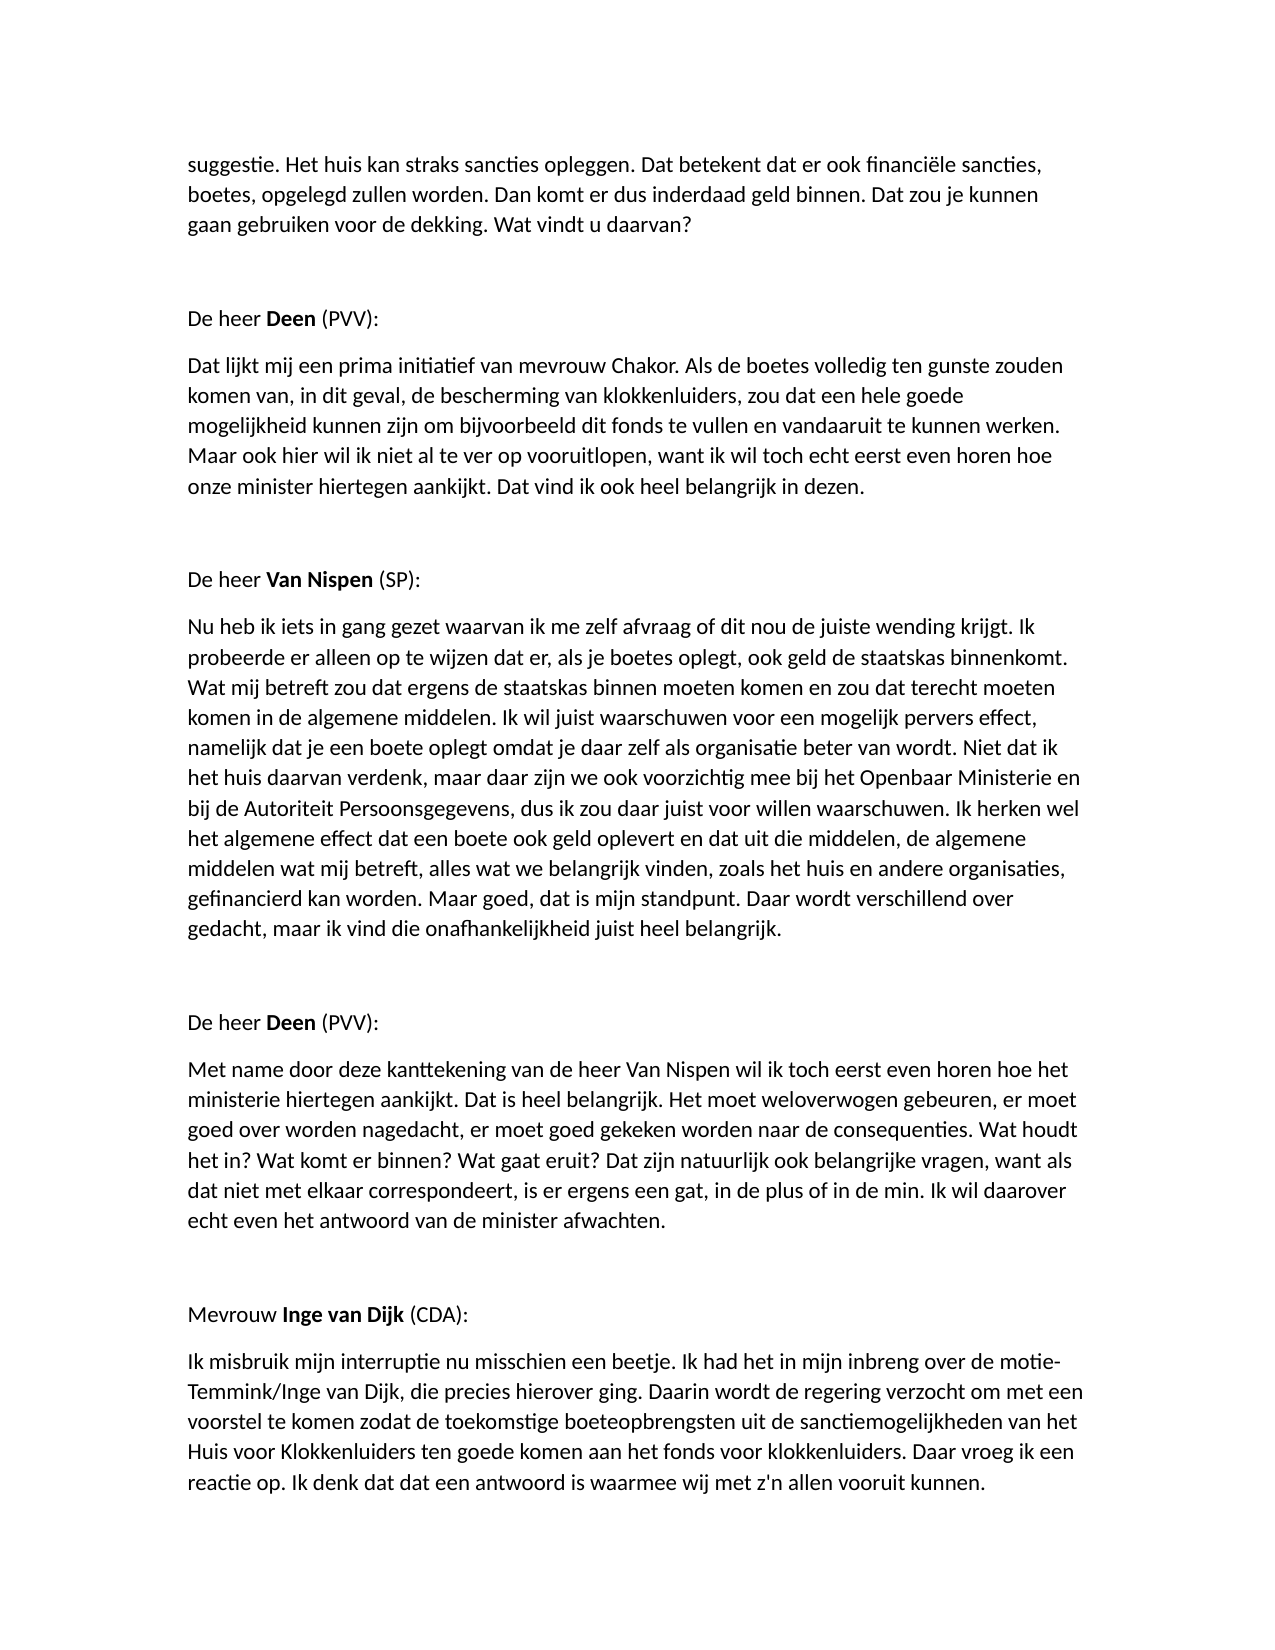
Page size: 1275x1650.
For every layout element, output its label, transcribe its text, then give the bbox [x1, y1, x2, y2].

text De heer Deen (PVV): [187, 304, 1087, 332]
text Dat lijkt mij een prima initiatief van mevrouw Chakor. Als de boetes volledig ten gunste zouden komen van, in dit geval, de bescherming van klokkenluiders, zou dat een hele goede mogelijkheid kunnen zijn om bijvoorbeeld dit fonds te vullen en vandaaruit te kunnen werken. Maar ook hier wil ik niet al te ver op vooruitlopen, want ik wil toch echt eerst even horen hoe onze minister hiertegen aankijkt. Dat vind ik ook heel belangrijk in dezen. [187, 351, 1087, 500]
text Met name door deze kanttekening van de heer Van Nispen wil ik toch eerst even horen hoe het ministerie hiertegen aankijkt. Dat is heel belangrijk. Het moet weloverwogen gebeuren, er moet goed over worden nagedacht, er moet goed gekeken worden naar de consequenties. Wat houdt het in? Wat komt er binnen? Wat gaat eruit? Dat zijn natuurlijk ook belangrijke vragen, want als dat niet met elkaar correspondeert, is er ergens een gat, in de plus of in de min. Ik wil daarover echt even het antwoord van de minister afwachten. [187, 1055, 1087, 1234]
text De heer Deen (PVV): [187, 1008, 1087, 1036]
text Ik misbruik mijn interruptie nu misschien een beetje. Ik had het in mijn inbreng over de motie-Temmink/Inge van Dijk, die precies hierover ging. Daarin wordt de regering verzocht om met een voorstel te komen zodat de toekomstige boeteopbrengsten uit de sanctiemogelijkheden van het Huis voor Klokkenluiders ten goede komen aan het fonds voor klokkenluiders. Daar vroeg ik een reactie op. Ik denk dat dat een antwoord is waarmee wij met z'n allen vooruit kunnen. [187, 1347, 1087, 1496]
text De heer Van Nispen (SP): [187, 566, 1087, 594]
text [187, 150, 1087, 238]
text Mevrouw Inge van Dijk (CDA): [187, 1300, 1087, 1328]
text Nu heb ik iets in gang gezet waarvan ik me zelf afvraag of dit nou de juiste wending krijgt. Ik probeerde er alleen op te wijzen dat er, als je boetes oplegt, ook geld de staatskas binnenkomt. Wat mij betreft zou dat ergens de staatskas binnen moeten komen en zou dat terecht moeten komen in de algemene middelen. Ik wil juist waarschuwen voor een mogelijk pervers effect, namelijk dat je een boete oplegt omdat je daar zelf als organisatie beter van wordt. Niet dat ik het huis daarvan verdenk, maar daar zijn we ook voorzichtig mee bij het Openbaar Ministerie en bij de Autoriteit Persoonsgegevens, dus ik zou daar juist voor willen waarschuwen. Ik herken wel het algemene effect dat een boete ook geld oplevert en dat uit die middelen, de algemene middelen wat mij betreft, alles wat we belangrijk vinden, zoals het huis en andere organisaties, gefinancierd kan worden. Maar goed, dat is mijn standpunt. Daar wordt verschillend over gedacht, maar ik vind die onafhankelijkheid juist heel belangrijk. [187, 612, 1087, 943]
